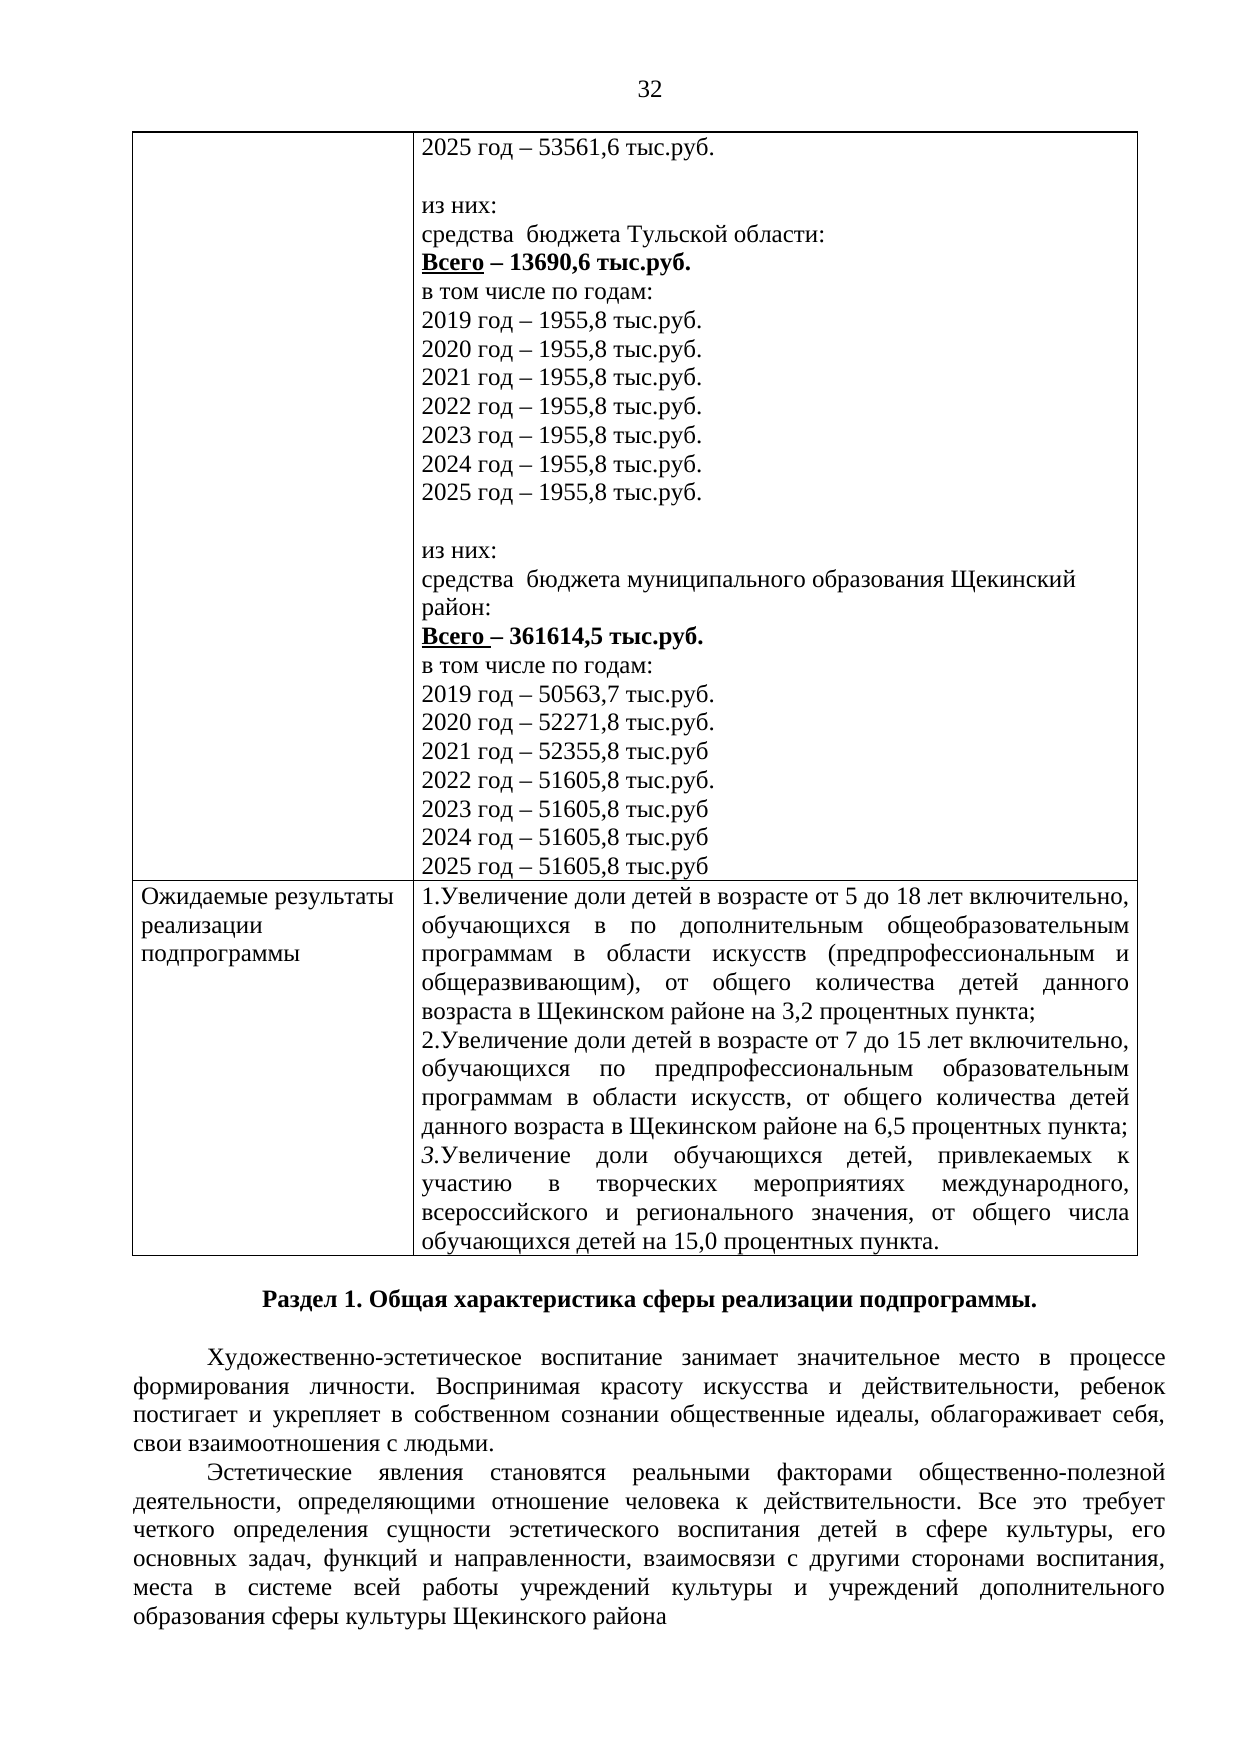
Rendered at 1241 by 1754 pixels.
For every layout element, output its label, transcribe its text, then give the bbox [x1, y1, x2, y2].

table_cell 1.Увеличение доли детей в возрасте от 5 до 18 лет включительно, обучающихся в по дополнительным общеобразовательным программам в области искусств (предпрофессиональным и общеразвивающим), от общего количества детей данного возраста в Щекинском районе на 3,2 процентных пункта; 2.Увеличение доли детей в возрасте от 7 до 15 лет включительно, обучающихся по предпрофессиональным образовательным программам в области искусств, от общего количества детей данного возраста в Щекинском районе на 6,5 процентных пункта; 3.Увеличение доли обучающихся детей, привлекаемых к участию в творческих мероприятиях международного, всероссийского и регионального значения, от общего числа обучающихся детей на 15,0 процентных пункта. [414, 881, 1137, 1255]
text Художественно-эстетическое воспитание занимает значительное место в процессе формирования личности. Воспринимая красоту искусства и действительности, ребенок постигает и укрепляет в собственном сознании общественные идеалы, облагораживает себя, свои взаимоотношения с людьми. [133, 1342, 1166, 1457]
text Раздел 1. Общая характеристика сферы реализации подпрограммы. [133, 1284, 1166, 1313]
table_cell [414, 133, 1137, 880]
text Эстетические явления становятся реальными факторами общественно-полезной деятельности, определяющими отношение человека к действительности. Все это требует четкого определения сущности эстетического воспитания детей в сфере культуры, его основных задач, функций и направленности, взаимосвязи с другими сторонами воспитания, места в системе всей работы учреждений культуры и учреждений дополнительного образования сферы культуры Щекинского района [133, 1457, 1166, 1629]
table_cell Ожидаемые результаты реализации подпрограммы [133, 881, 413, 1255]
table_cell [133, 133, 413, 880]
